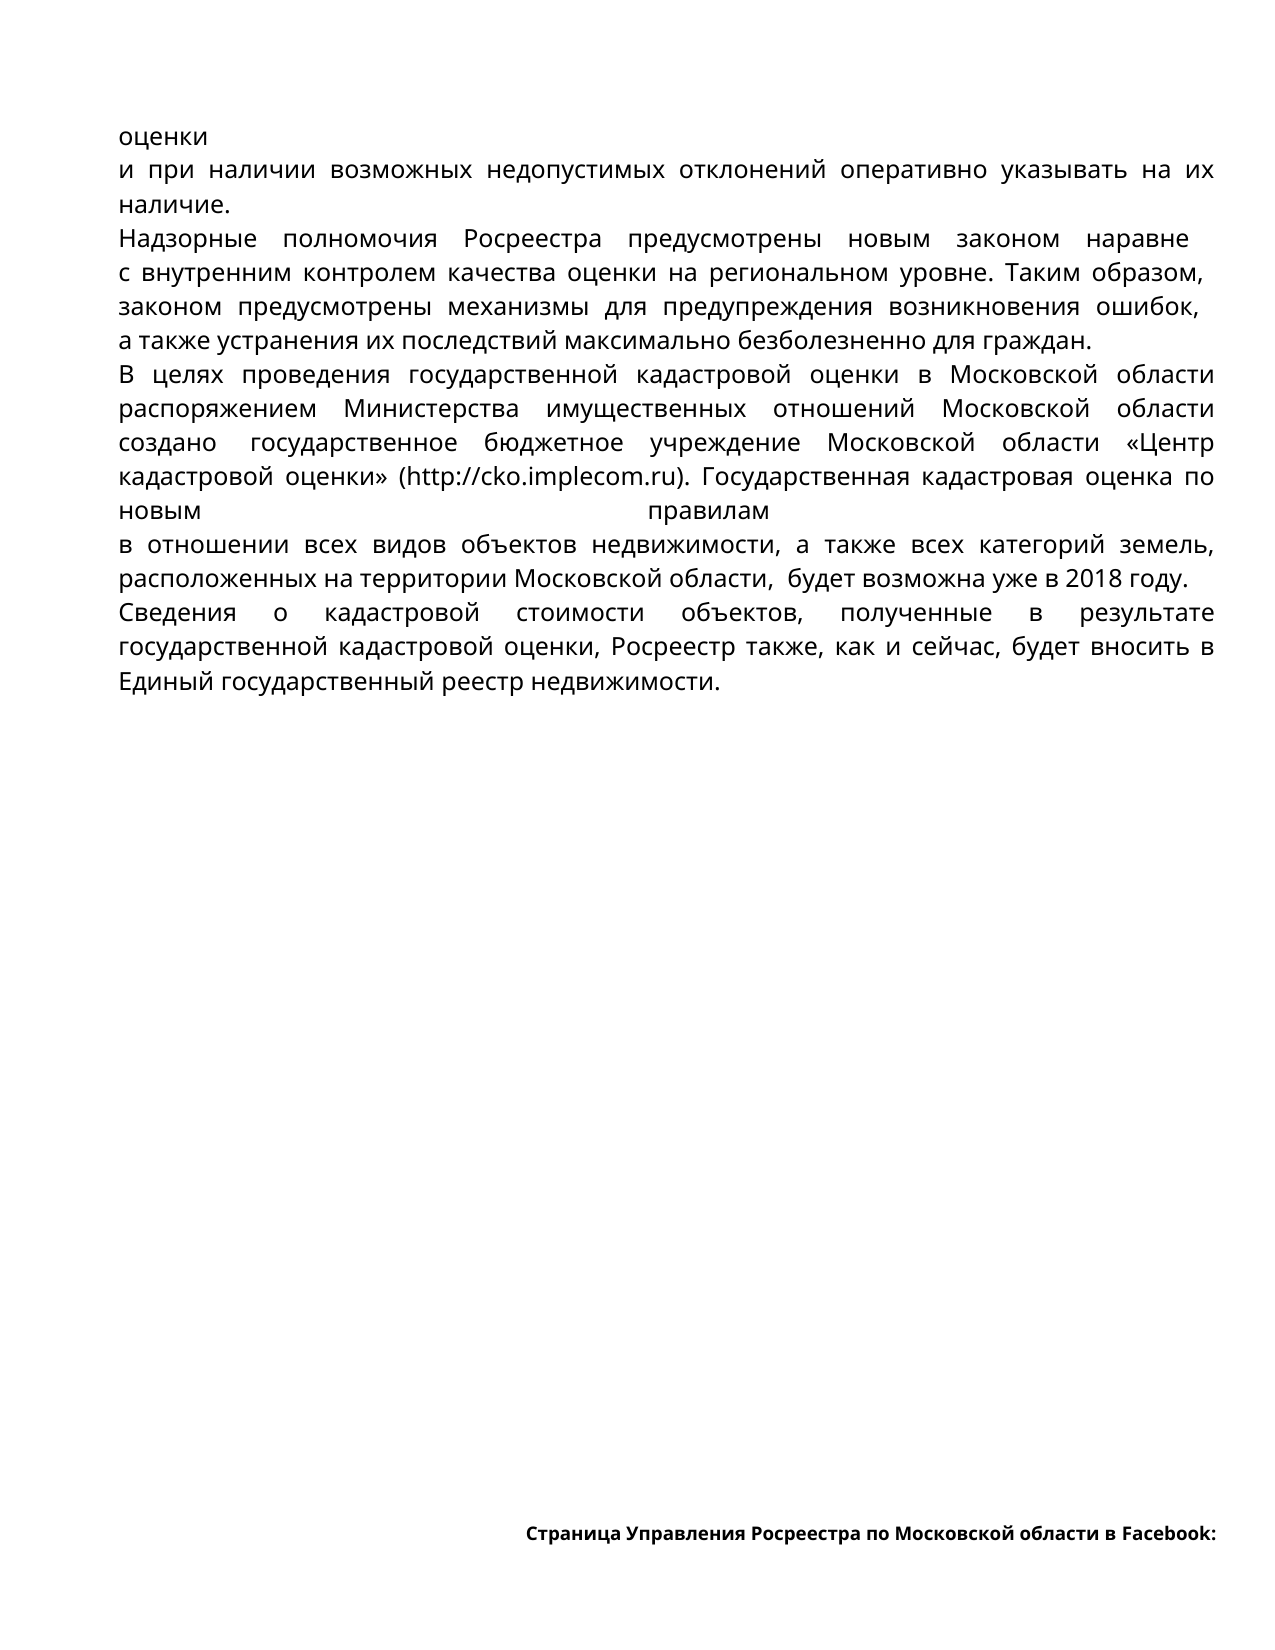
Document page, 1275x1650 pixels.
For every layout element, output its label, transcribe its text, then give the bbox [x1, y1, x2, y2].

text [118, 118, 1216, 220]
text Сведения о кадастровой стоимости объектов, полученные в результате государственной кадастровой оценки, Росреестр также, как и сейчас, будет вносить в Единый государственный реестр недвижимости. [118, 595, 1216, 697]
text Надзорные полномочия Росреестра предусмотрены новым законом наравне с внутренним контролем качества оценки на региональном уровне. Таким образом, законом предусмотрены механизмы для предупреждения возникновения ошибок, а также устранения их последствий максимально безболезненно для граждан. [118, 220, 1216, 357]
text В целях проведения государственной кадастровой оценки в Московской области распоряжением Министерства имущественных отношений Московской области создано государственное бюджетное учреждение Московской области «Центр кадастровой оценки» (http://cko.implecom.ru). Государственная кадастровая оценка по новым правилам в отношении всех видов объектов недвижимости, а также всех категорий земель, расположенных на территории Московской области, будет возможна уже в 2018 году. [118, 357, 1216, 595]
text Страница Управления Росреестра по Московской области в Facebook: [118, 1520, 1216, 1545]
